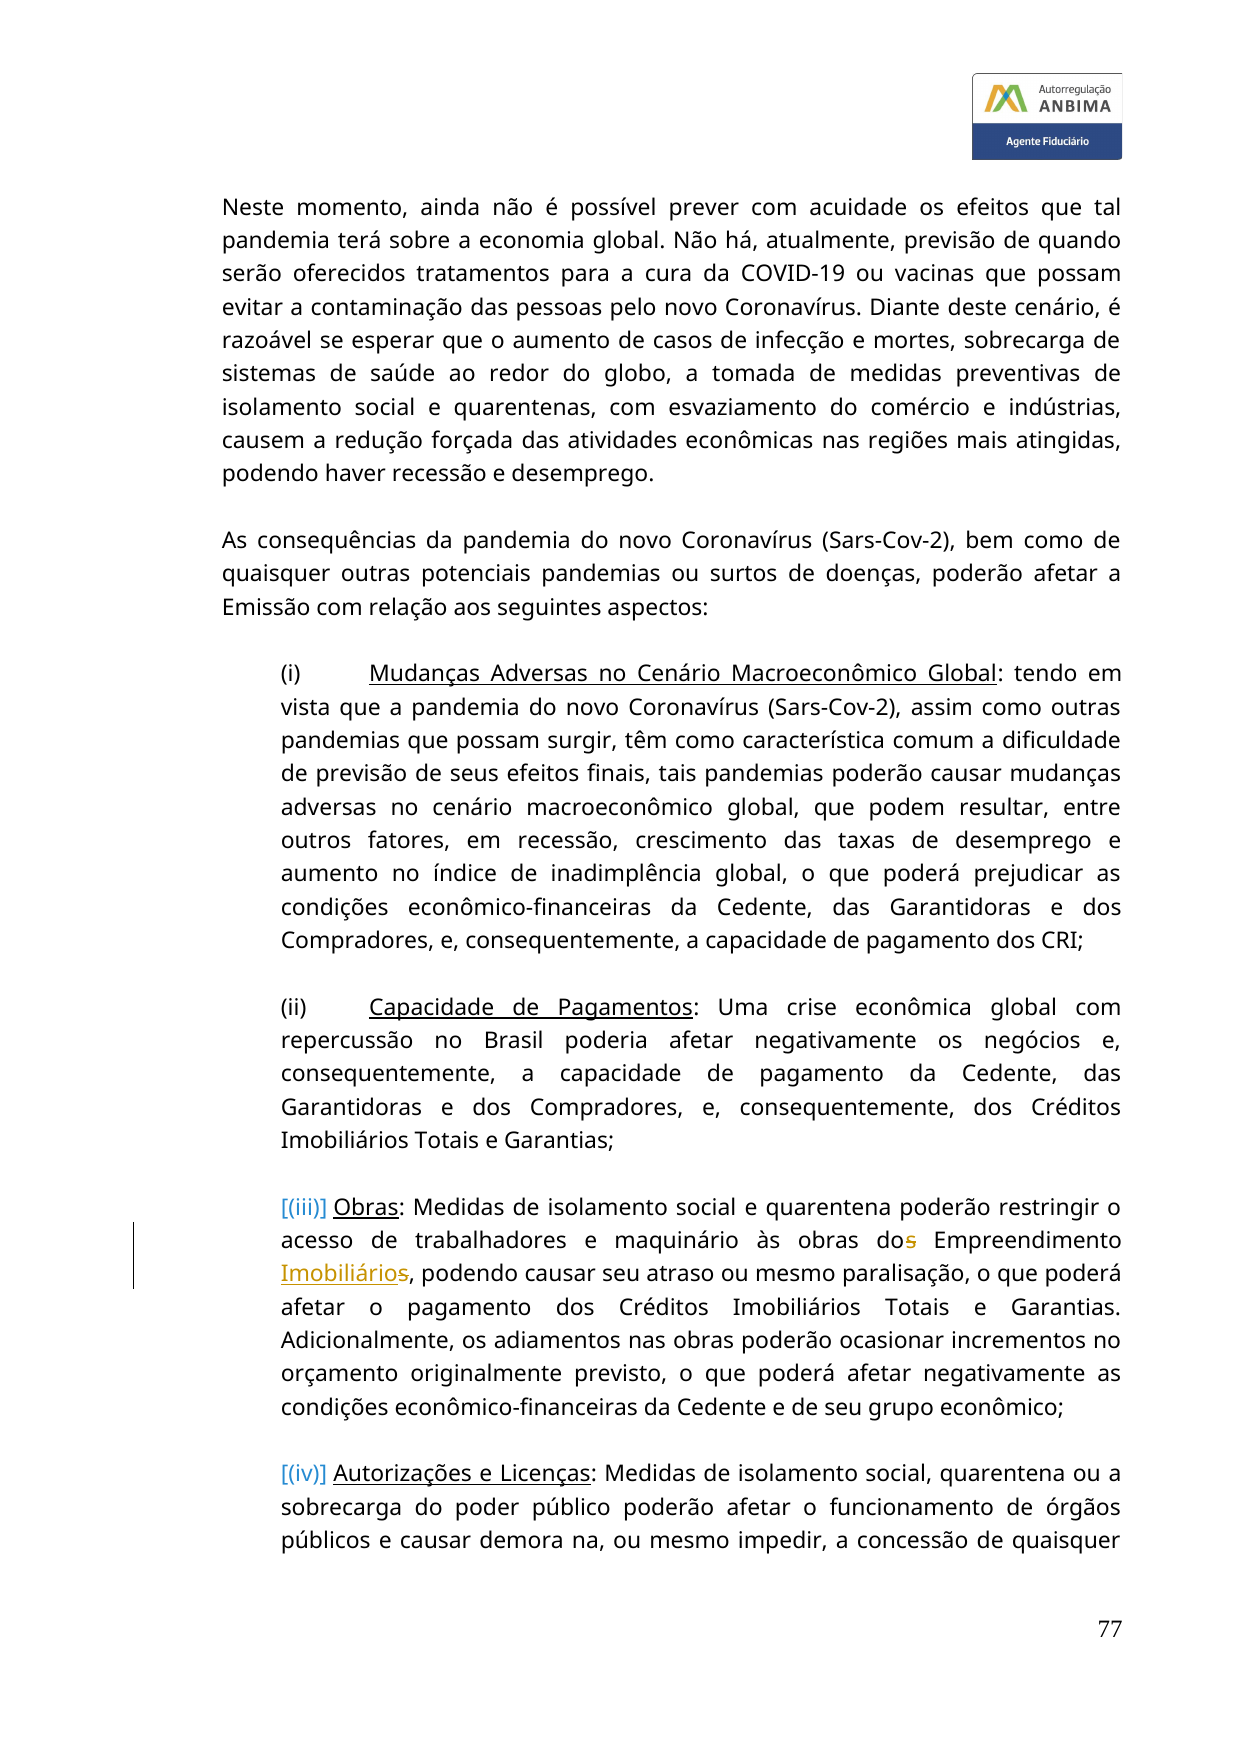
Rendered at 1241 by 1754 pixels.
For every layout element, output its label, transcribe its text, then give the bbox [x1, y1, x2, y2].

list Obras: Medidas de isolamento social e quarentena poderão restringir o acesso de trabalhadores e maquinário às obras do Empreendimento, podendo causar seu atraso ou mesmo paralisação, o que poderá afetar o pagamento dos Créditos Imobiliários Totais e Garantias. Adicionalmente, os adiamentos nas obras poderão ocasionar incrementos no orçamento originalmente previsto, o que poderá afetar negativamente as condições econômico-financeiras da Cedente e de seu grupo econômico; [281, 1188, 1122, 1422]
text Neste momento, ainda não é possível prever com acuidade os efeitos que tal pandemia terá sobre a economia global. Não há, atualmente, previsão de quando serão oferecidos tratamentos para a cura da COVID-19 ou vacinas que possam evitar a contaminação das pessoas pelo novo Coronavírus. Diante deste cenário, é razoável se esperar que o aumento de casos de infecção e mortes, sobrecarga de sistemas de saúde ao redor do globo, a tomada de medidas preventivas de isolamento social e quarentenas, com esvaziamento do comércio e indústrias, causem a redução forçada das atividades econômicas nas regiões mais atingidas, podendo haver recessão e desemprego. [222, 188, 1122, 488]
list Capacidade de Pagamentos: Uma crise econômica global com repercussão no Brasil poderia afetar negativamente os negócios e, consequentemente, a capacidade de pagamento da Cedente, das Garantidoras e dos Compradores, e, consequentemente, dos Créditos Imobiliários Totais e Garantias; [281, 988, 1122, 1155]
picture [972, 73, 1123, 160]
list Mudanças Adversas no Cenário Macroeconômico Global: tendo em vista que a pandemia do novo Coronavírus (Sars-Cov-2), assim como outras pandemias que possam surgir, têm como característica comum a dificuldade de previsão de seus efeitos finais, tais pandemias poderão causar mudanças adversas no cenário macroeconômico global, que podem resultar, entre outros fatores, em recessão, crescimento das taxas de desemprego e aumento no índice de inadimplência global, o que poderá prejudicar as condições econômico-financeiras da Cedente, das Garantidoras e dos Compradores, e, consequentemente, a capacidade de pagamento dos CRI; [281, 655, 1122, 955]
text As consequências da pandemia do novo Coronavírus (Sars-Cov-2), bem como de quaisquer outras potenciais pandemias ou surtos de doenças, poderão afetar a Emissão com relação aos seguintes aspectos: [222, 522, 1122, 622]
